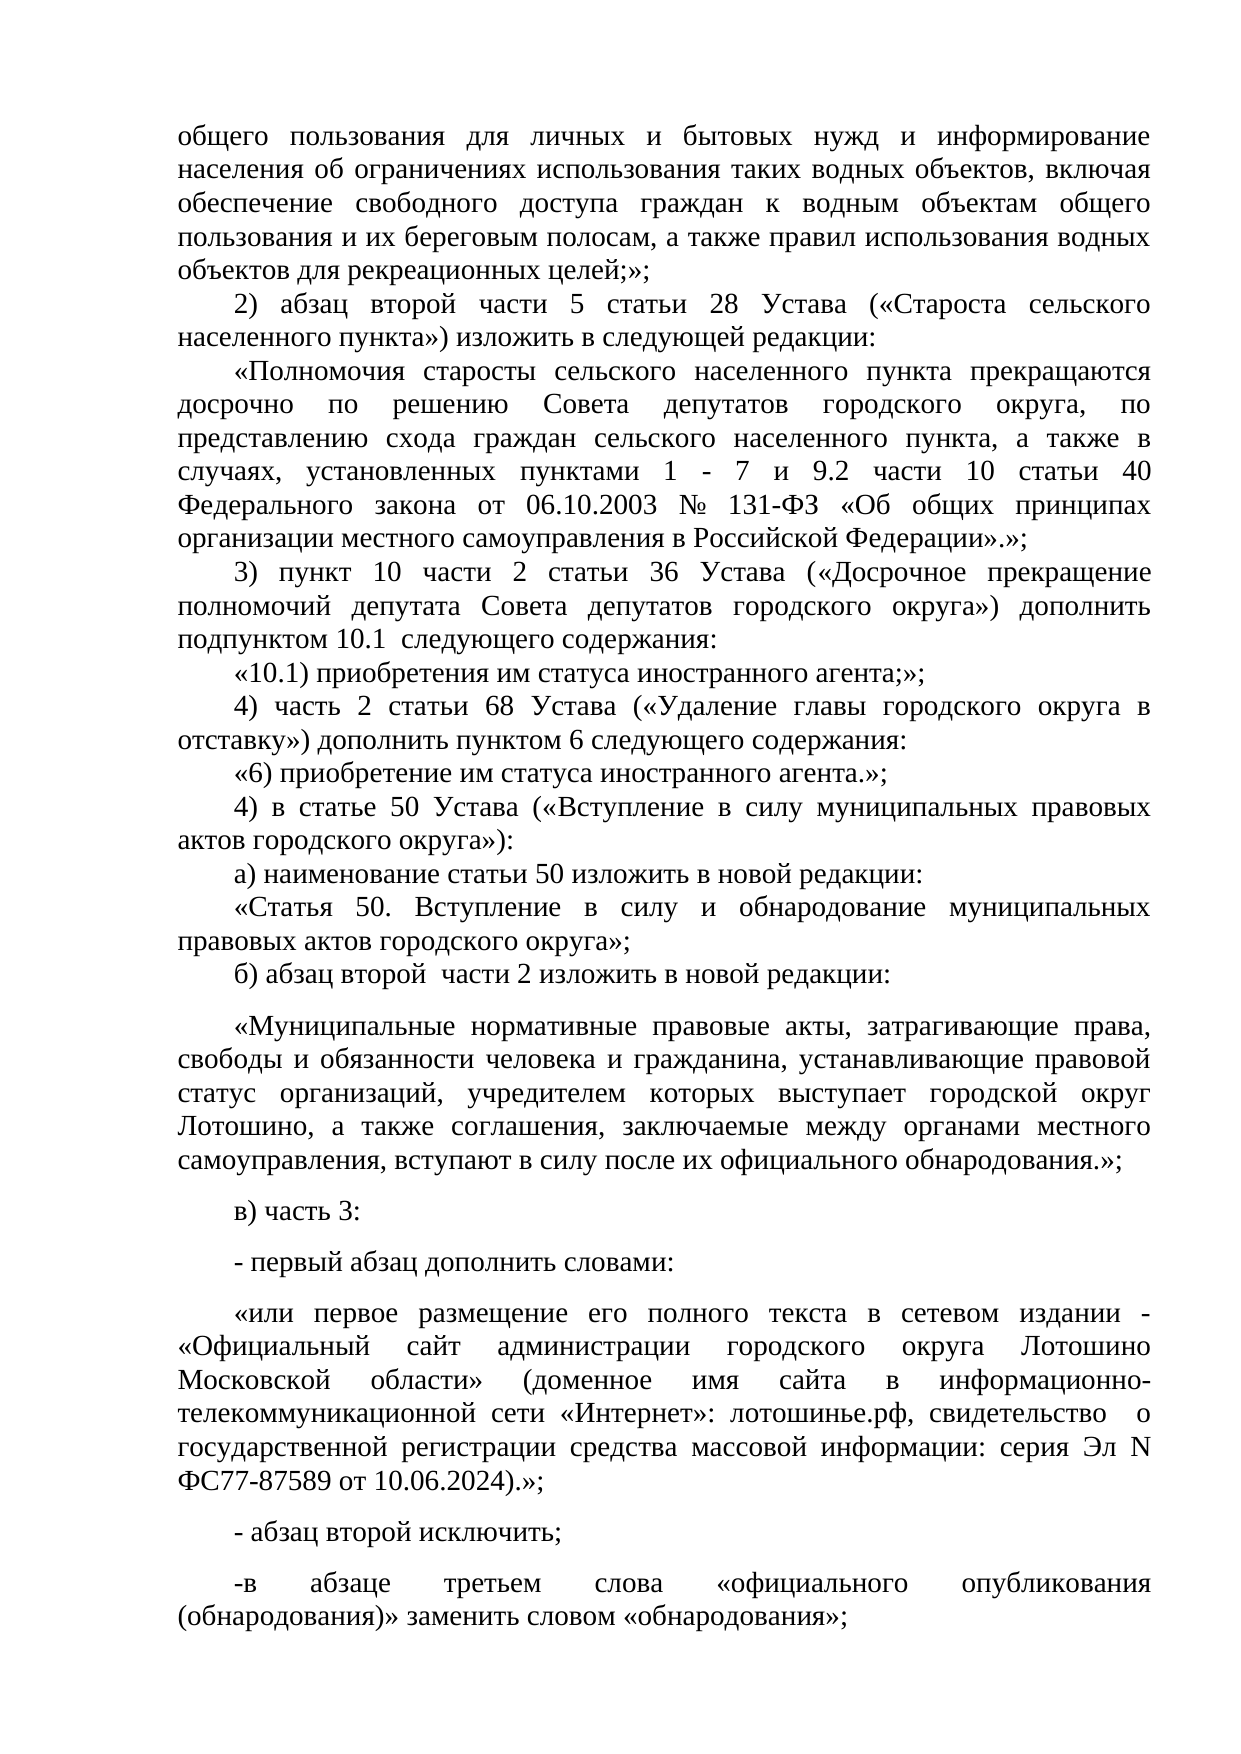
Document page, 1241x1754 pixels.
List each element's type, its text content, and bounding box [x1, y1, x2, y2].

text - первый абзац дополнить словами: [177, 1244, 1152, 1277]
text «или первое размещение его полного текста в сетевом издании - «Официальный сайт администрации городского округа Лотошино Московской области» (доменное имя сайта в информационно-телекоммуникационной сети «Интернет»: лотошинье.рф, свидетельство о государственной регистрации средства массовой информации: серия Эл N ФС77-87589 от 10.06.2024).»; [177, 1295, 1152, 1496]
text «10.1) приобретения им статуса иностранного агента;»; [177, 655, 1152, 688]
text б) абзац второй части 2 изложить в новой редакции: [177, 957, 1152, 990]
text - абзац второй исключить; [177, 1514, 1152, 1547]
text 3) пункт 10 части 2 статьи 36 Устава («Досрочное прекращение полномочий депутата Совета депутатов городского округа») дополнить подпунктом 10.1 следующего содержания: [177, 554, 1152, 655]
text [177, 118, 1152, 286]
text «6) приобретение им статуса иностранного агента.»; [177, 755, 1152, 789]
text в) часть 3: [177, 1193, 1152, 1226]
text а) наименование статьи 50 изложить в новой редакции: [177, 856, 1152, 889]
text «Муниципальные нормативные правовые акты, затрагивающие права, свободы и обязанности человека и гражданина, устанавливающие правовой статус организаций, учредителем которых выступает городской округ Лотошино, а также соглашения, заключаемые между органами местного самоуправления, вступают в силу после их официального обнародования.»; [177, 1008, 1152, 1175]
text «Статья 50. Вступление в силу и обнародование муниципальных правовых актов городского округа»; [177, 889, 1152, 957]
text «Полномочия старосты сельского населенного пункта прекращаются досрочно по решению Совета депутатов городского округа, по представлению схода граждан сельского населенного пункта, а также в случаях, установленных пунктами 1 - 7 и 9.2 части 10 статьи 40 Федерального закона от 06.10.2003 № 131-ФЗ «Об общих принципах организации местного самоуправления в Российской Федерации».»; [177, 353, 1152, 554]
text 2) абзац второй части 5 статьи 28 Устава («Староста сельского населенного пункта») изложить в следующей редакции: [177, 286, 1152, 353]
text 4) в статье 50 Устава («Вступление в силу муниципальных правовых актов городского округа»): [177, 789, 1152, 856]
text 4) часть 2 статьи 68 Устава («Удаление главы городского округа в отставку») дополнить пунктом 6 следующего содержания: [177, 688, 1152, 755]
text -в абзаце третьем слова «официального опубликования (обнародования)» заменить словом «обнародования»; [177, 1565, 1152, 1632]
